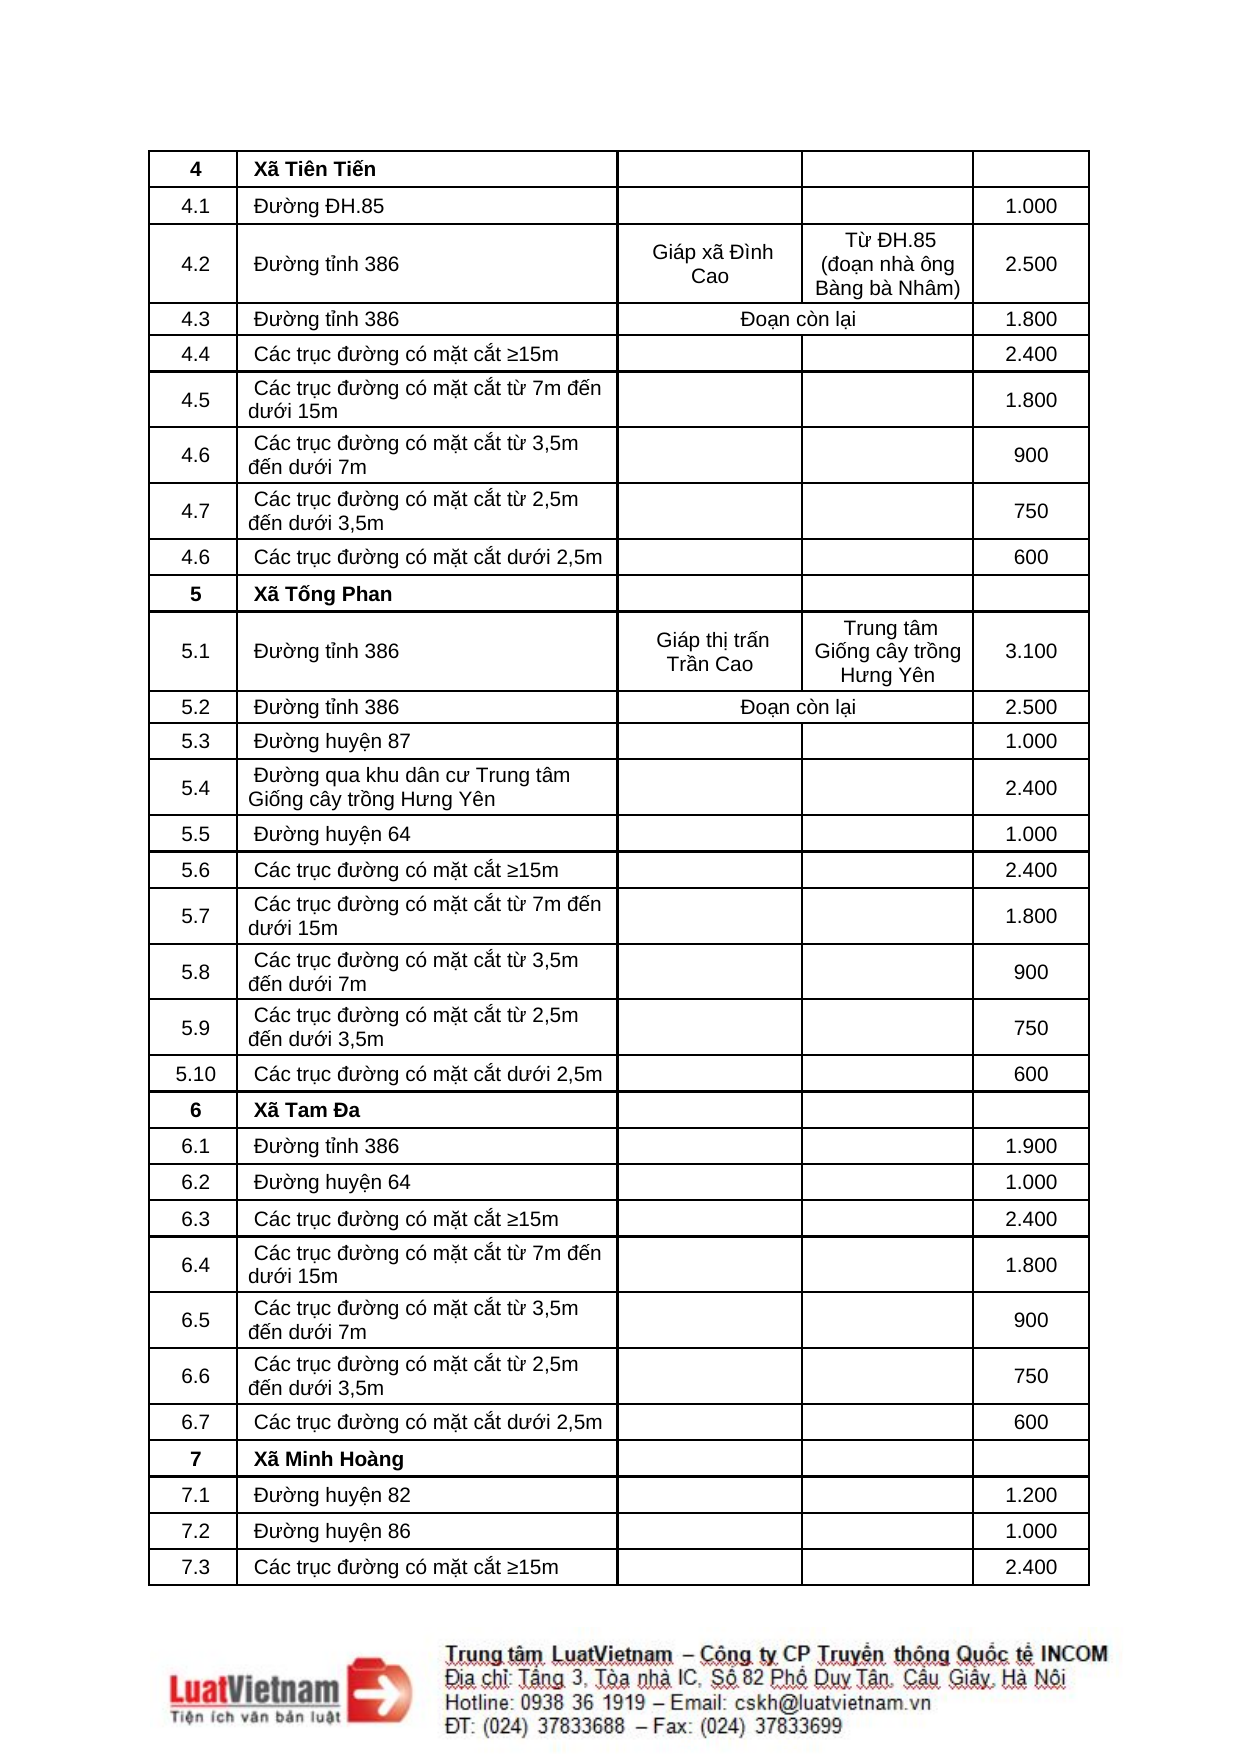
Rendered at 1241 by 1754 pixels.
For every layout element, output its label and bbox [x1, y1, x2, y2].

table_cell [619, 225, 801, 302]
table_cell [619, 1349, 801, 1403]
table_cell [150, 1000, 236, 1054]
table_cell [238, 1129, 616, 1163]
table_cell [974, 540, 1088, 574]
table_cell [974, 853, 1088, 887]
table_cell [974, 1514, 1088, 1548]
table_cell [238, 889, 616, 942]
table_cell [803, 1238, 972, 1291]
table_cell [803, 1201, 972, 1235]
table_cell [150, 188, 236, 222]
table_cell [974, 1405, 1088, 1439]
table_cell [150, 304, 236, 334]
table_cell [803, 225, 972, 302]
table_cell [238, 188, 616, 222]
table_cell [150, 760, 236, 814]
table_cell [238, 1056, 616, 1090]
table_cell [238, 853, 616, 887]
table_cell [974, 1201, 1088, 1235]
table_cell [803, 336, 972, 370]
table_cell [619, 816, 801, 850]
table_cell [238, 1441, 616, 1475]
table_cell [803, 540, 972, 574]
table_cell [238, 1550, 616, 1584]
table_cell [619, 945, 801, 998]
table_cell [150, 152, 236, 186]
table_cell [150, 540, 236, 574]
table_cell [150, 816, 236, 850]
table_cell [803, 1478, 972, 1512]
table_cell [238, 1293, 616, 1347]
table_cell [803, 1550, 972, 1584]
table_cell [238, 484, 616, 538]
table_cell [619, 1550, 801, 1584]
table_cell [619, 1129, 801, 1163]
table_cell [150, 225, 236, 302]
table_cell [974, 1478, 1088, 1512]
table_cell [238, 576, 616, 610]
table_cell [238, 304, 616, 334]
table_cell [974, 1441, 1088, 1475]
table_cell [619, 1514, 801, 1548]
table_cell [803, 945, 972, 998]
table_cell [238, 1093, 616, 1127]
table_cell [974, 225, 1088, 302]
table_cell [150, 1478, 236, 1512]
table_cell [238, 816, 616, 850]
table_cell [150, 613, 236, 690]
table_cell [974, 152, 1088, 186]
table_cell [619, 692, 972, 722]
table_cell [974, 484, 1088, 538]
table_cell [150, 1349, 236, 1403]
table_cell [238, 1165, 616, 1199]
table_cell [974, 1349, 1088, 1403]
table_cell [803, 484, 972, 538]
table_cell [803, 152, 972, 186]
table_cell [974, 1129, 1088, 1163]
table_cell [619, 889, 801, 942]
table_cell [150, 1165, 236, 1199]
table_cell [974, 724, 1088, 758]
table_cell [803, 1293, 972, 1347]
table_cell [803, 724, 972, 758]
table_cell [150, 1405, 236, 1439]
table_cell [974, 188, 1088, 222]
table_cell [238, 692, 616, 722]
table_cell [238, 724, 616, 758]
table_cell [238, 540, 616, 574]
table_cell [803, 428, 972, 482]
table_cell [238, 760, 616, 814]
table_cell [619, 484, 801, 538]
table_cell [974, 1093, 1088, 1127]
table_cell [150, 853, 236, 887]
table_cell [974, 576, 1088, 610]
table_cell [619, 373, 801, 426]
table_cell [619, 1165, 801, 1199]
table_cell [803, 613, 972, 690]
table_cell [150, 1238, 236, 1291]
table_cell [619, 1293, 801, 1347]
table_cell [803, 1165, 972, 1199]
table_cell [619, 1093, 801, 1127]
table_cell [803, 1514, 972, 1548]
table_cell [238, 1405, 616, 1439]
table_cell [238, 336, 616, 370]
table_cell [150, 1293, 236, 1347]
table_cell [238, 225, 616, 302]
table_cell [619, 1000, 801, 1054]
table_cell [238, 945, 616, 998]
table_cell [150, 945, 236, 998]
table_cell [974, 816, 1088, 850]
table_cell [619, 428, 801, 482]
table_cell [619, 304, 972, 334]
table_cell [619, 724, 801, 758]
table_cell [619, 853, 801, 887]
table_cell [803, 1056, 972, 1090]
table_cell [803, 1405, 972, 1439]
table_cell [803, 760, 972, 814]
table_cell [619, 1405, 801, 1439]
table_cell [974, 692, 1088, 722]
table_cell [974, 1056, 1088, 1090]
picture [150, 1627, 1124, 1754]
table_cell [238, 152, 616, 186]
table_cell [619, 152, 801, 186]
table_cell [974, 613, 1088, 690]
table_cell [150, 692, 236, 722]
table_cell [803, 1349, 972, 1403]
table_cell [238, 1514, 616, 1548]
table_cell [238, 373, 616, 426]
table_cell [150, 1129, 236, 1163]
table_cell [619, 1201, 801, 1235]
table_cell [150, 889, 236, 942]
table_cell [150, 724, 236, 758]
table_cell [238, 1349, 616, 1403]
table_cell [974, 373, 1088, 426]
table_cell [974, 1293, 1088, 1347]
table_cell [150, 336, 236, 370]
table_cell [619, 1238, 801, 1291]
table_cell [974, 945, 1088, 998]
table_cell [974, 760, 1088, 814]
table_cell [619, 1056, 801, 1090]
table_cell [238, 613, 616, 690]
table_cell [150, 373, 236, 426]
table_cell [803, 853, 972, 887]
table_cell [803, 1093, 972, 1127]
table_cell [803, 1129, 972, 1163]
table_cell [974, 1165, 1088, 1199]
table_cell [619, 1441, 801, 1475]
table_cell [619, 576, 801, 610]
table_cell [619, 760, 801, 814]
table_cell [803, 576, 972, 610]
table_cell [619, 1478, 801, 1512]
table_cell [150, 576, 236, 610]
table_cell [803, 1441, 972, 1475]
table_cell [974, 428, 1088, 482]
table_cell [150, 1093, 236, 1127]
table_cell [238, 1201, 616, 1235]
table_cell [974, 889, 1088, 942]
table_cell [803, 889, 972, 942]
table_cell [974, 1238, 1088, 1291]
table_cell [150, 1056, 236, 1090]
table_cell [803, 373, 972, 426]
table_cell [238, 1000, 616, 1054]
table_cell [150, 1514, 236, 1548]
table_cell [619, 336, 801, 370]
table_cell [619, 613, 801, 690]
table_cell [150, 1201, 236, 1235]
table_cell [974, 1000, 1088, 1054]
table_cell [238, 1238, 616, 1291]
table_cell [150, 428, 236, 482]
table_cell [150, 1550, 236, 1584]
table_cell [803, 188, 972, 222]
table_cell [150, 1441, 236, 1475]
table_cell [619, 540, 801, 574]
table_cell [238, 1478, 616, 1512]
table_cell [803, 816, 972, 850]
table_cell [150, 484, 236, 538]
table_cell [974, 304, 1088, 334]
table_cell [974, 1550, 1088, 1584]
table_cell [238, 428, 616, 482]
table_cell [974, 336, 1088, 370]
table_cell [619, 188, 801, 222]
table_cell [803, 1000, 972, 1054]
